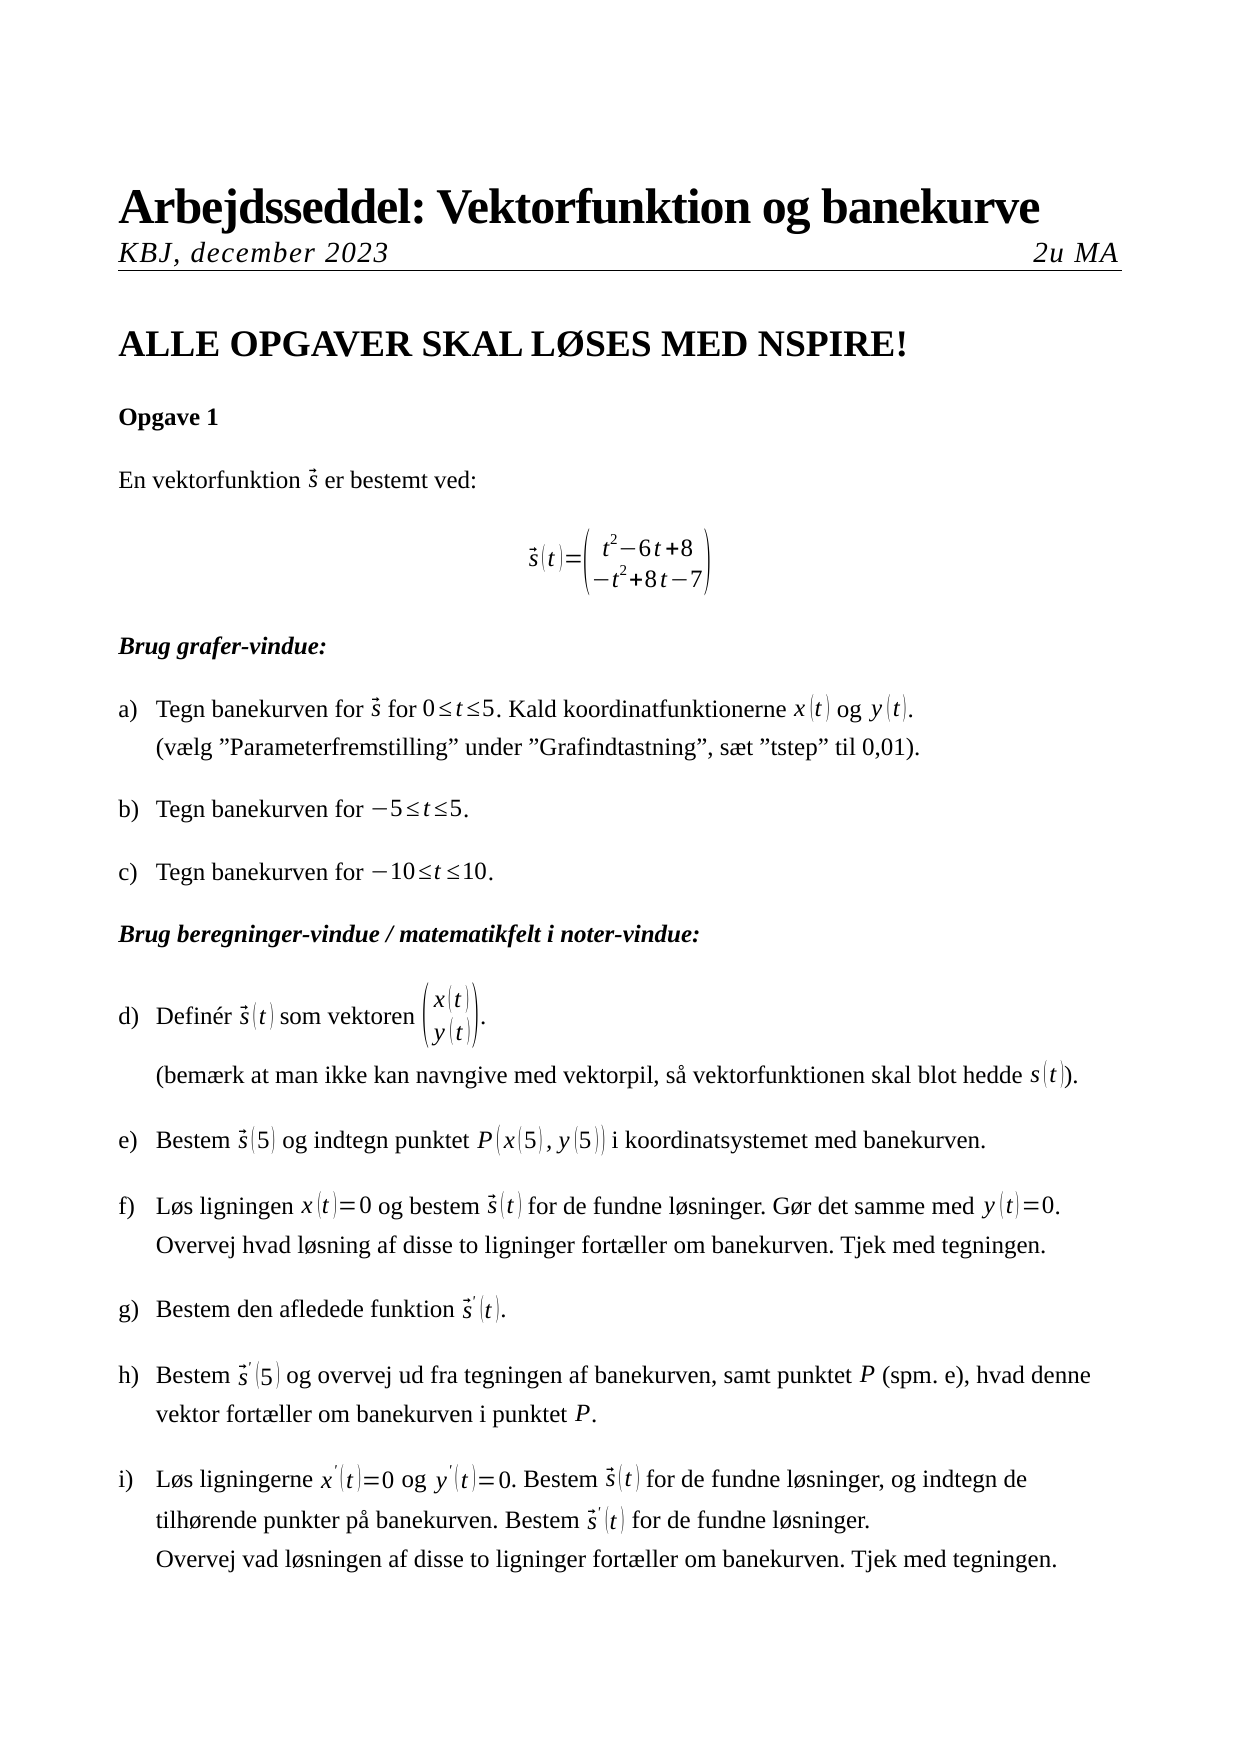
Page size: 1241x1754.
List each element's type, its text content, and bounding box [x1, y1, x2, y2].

title Arbejdsseddel: Vektorfunktion og banekurve [118, 177, 1122, 235]
text Brug grafer-vindue: [118, 631, 1122, 659]
text Opgave 1 [118, 402, 1122, 431]
text ALLE OPGAVER SKAL LØSES MED NSPIRE! [118, 321, 1122, 364]
list Bestem og indtegn punktet i koordinatsystemet med banekurven. [118, 1123, 1122, 1157]
list Løs ligningerne og . Bestem for de fundne løsninger, og indtegn de tilhørende punkter på banekurven. Bestem for de fundne løsninger. Overvej vad løsningen af disse to ligninger fortæller om banekurven. Tjek med tegningen. [118, 1462, 1122, 1573]
list Tegn banekurven for . [118, 794, 1122, 823]
list Definér som vektoren . (bemærk at man ikke kan navngive med vektorpil, så vektorfunktionen skal blot hedde ). [118, 981, 1122, 1089]
list Løs ligningen og bestem for de fundne løsninger. Gør det samme med . Overvej hvad løsning af disse to ligninger fortæller om banekurven. Tjek med tegningen. [118, 1191, 1122, 1258]
list Tegn banekurven for . [118, 857, 1122, 886]
subtitle KBJ, december 2023 2u MA [118, 235, 1122, 270]
list Bestem den afledede funktion . [118, 1292, 1122, 1325]
list Tegn banekurven for for . Kald koordinatfunktionerne og . (vælg ”Parameterfremstilling” under ”Grafindtastning”, sæt ”tstep” til 0,01). [118, 693, 1122, 761]
list Bestem og overvej ud fra tegningen af banekurven, samt punktet (spm. e), hvad denne vektor fortæller om banekurven i punktet . [118, 1358, 1122, 1428]
text Brug beregninger-vindue / matematikfelt i noter-vindue: [118, 919, 1122, 948]
text En vektorfunktion er bestemt ved: [118, 465, 1122, 493]
